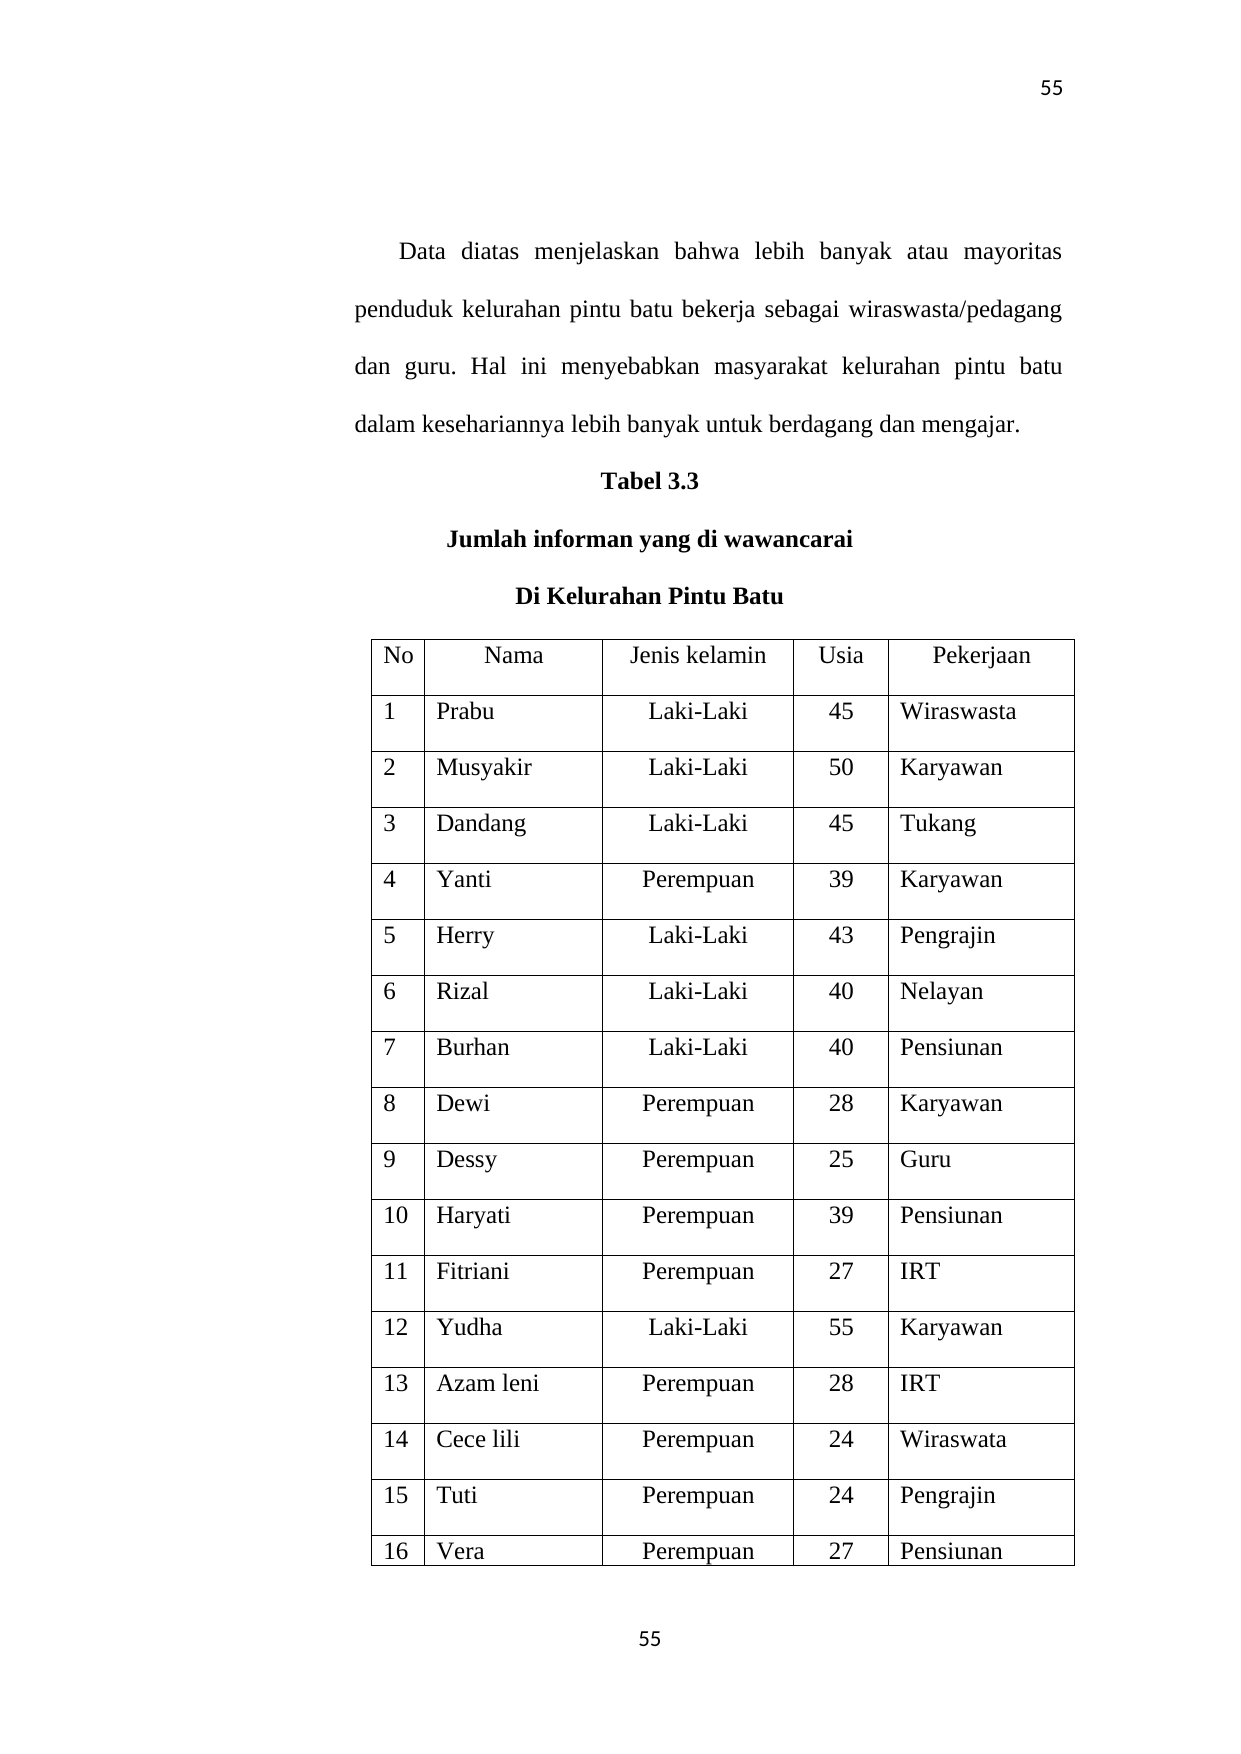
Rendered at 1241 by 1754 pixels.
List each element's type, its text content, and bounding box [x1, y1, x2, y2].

table_cell Dessy [425, 1144, 602, 1199]
text Jumlah informan yang di wawancarai [236, 524, 1063, 552]
table_cell Dandang [425, 808, 602, 863]
table_cell Perempuan [603, 864, 793, 919]
table_cell 45 [794, 696, 888, 751]
table_cell Perempuan [603, 1256, 793, 1311]
table_cell Laki-Laki [603, 808, 793, 863]
table_cell Wiraswata [889, 1424, 1074, 1479]
table_cell Laki-Laki [603, 696, 793, 751]
table_cell Cece lili [425, 1424, 602, 1479]
table_cell Haryati [425, 1200, 602, 1255]
table_cell Pensiunan [889, 1032, 1074, 1087]
table_cell 9 [372, 1144, 424, 1199]
table_cell Karyawan [889, 864, 1074, 919]
table_cell 16 [372, 1536, 424, 1565]
table_cell 1 [372, 696, 424, 751]
table_cell Karyawan [889, 752, 1074, 807]
table_cell 24 [794, 1480, 888, 1535]
table_cell 13 [372, 1368, 424, 1423]
table_cell Perempuan [603, 1368, 793, 1423]
table_cell Perempuan [603, 1480, 793, 1535]
table_cell IRT [889, 1256, 1074, 1311]
table_cell Pengrajin [889, 920, 1074, 975]
table_cell 14 [372, 1424, 424, 1479]
table_cell Musyakir [425, 752, 602, 807]
table_cell Perempuan [603, 1144, 793, 1199]
table_cell Karyawan [889, 1312, 1074, 1367]
table_cell Guru [889, 1144, 1074, 1199]
table_cell Laki-Laki [603, 976, 793, 1031]
table_cell 55 [794, 1312, 888, 1367]
table_cell Vera [425, 1536, 602, 1565]
table_cell 24 [794, 1424, 888, 1479]
table_cell Perempuan [603, 1200, 793, 1255]
table_cell Yanti [425, 864, 602, 919]
table_cell 15 [372, 1480, 424, 1535]
table_cell 27 [794, 1536, 888, 1565]
table_cell Rizal [425, 976, 602, 1031]
table_cell 10 [372, 1200, 424, 1255]
table_cell 7 [372, 1032, 424, 1087]
table_header Jenis kelamin [603, 640, 793, 695]
table_cell 39 [794, 1200, 888, 1255]
table_cell Perempuan [603, 1536, 793, 1565]
table_cell Azam leni [425, 1368, 602, 1423]
table_cell Pensiunan [889, 1536, 1074, 1565]
table_cell Dewi [425, 1088, 602, 1143]
table_cell 40 [794, 976, 888, 1031]
table_cell Tukang [889, 808, 1074, 863]
table_cell 11 [372, 1256, 424, 1311]
table_cell 8 [372, 1088, 424, 1143]
text Di Kelurahan Pintu Batu [236, 581, 1063, 610]
table_cell 28 [794, 1088, 888, 1143]
table_header Nama [425, 640, 602, 695]
table_cell 4 [372, 864, 424, 919]
table_cell Perempuan [603, 1088, 793, 1143]
table_cell 43 [794, 920, 888, 975]
text Tabel 3.3 [236, 466, 1063, 495]
table_cell Prabu [425, 696, 602, 751]
table_header No [372, 640, 424, 695]
table_cell 45 [794, 808, 888, 863]
table_cell Burhan [425, 1032, 602, 1087]
table_cell Pengrajin [889, 1480, 1074, 1535]
table_cell 12 [372, 1312, 424, 1367]
table_cell Wiraswasta [889, 696, 1074, 751]
table_cell Nelayan [889, 976, 1074, 1031]
table_cell Laki-Laki [603, 1312, 793, 1367]
table_cell 5 [372, 920, 424, 975]
table_cell 39 [794, 864, 888, 919]
table_header Usia [794, 640, 888, 695]
table_cell 3 [372, 808, 424, 863]
table_cell 27 [794, 1256, 888, 1311]
table_cell Tuti [425, 1480, 602, 1535]
table_cell Yudha [425, 1312, 602, 1367]
text Data diatas menjelaskan bahwa lebih banyak atau mayoritas penduduk kelurahan pintu batu bekerja sebagai wiraswasta/pedagang dan guru. Hal ini menyebabkan masyarakat kelurahan pintu batu dalam kesehariannya lebih banyak untuk berdagang dan mengajar. [354, 236, 1063, 437]
table_cell Karyawan [889, 1088, 1074, 1143]
table_cell 25 [794, 1144, 888, 1199]
table_cell 6 [372, 976, 424, 1031]
table_cell 28 [794, 1368, 888, 1423]
table_cell Laki-Laki [603, 920, 793, 975]
table_cell 40 [794, 1032, 888, 1087]
table_cell 50 [794, 752, 888, 807]
table_cell Perempuan [603, 1424, 793, 1479]
table_cell Laki-Laki [603, 752, 793, 807]
table_cell IRT [889, 1368, 1074, 1423]
table_cell Fitriani [425, 1256, 602, 1311]
table_cell 2 [372, 752, 424, 807]
table_cell Laki-Laki [603, 1032, 793, 1087]
table_cell Herry [425, 920, 602, 975]
table_header Pekerjaan [889, 640, 1074, 695]
table_cell Pensiunan [889, 1200, 1074, 1255]
